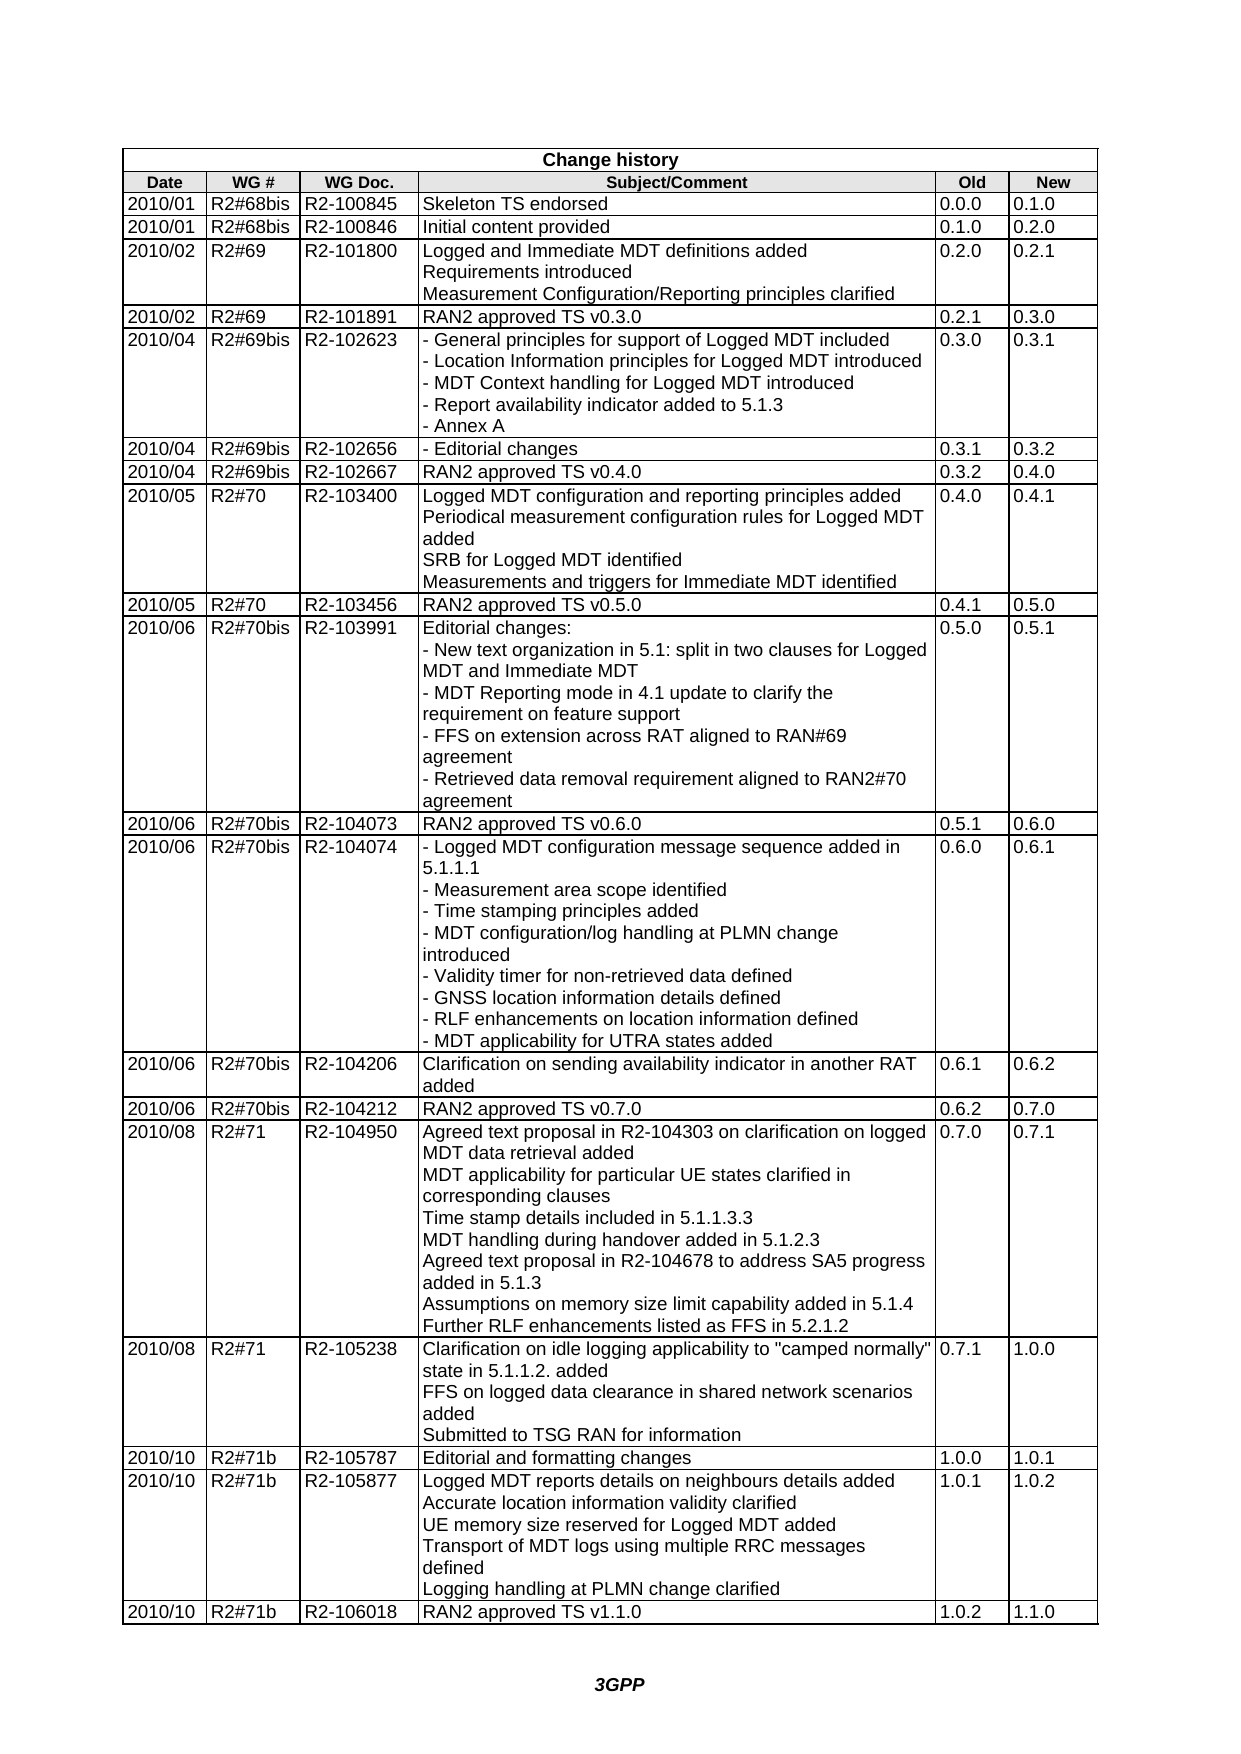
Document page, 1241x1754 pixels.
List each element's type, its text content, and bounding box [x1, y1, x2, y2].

table_cell 2010/10 [124, 1470, 206, 1600]
table_cell 0.7.0 [1010, 1098, 1097, 1119]
table_cell R2-100845 [301, 193, 418, 215]
table_cell R2-103456 [301, 594, 418, 615]
table_cell - Logged MDT configuration message sequence added in 5.1.1.1 - Measurement area scope identified - Time stamping principles added - MDT configuration/log handling at PLMN change introduced - Validity timer for non-retrieved data defined - GNSS location information details defined - RLF enhancements on location information defined - MDT applicability for UTRA states added [419, 836, 935, 1051]
table_cell 2010/04 [124, 329, 206, 437]
table_cell Old [936, 172, 1008, 192]
table_cell 2010/06 [124, 813, 206, 834]
table_cell Editorial changes: - New text organization in 5.1: split in two clauses for Logged MDT and Immediate MDT - MDT Reporting mode in 4.1 update to clarify the requirement on feature support - FFS on extension across RAT aligned to RAN#69 agreement - Retrieved data removal requirement aligned to RAN2#70 agreement [419, 617, 935, 811]
table_cell Agreed text proposal in R2-104303 on clarification on logged MDT data retrieval added MDT applicability for particular UE states clarified in corresponding clauses Time stamp details included in 5.1.1.3.3 MDT handling during handover added in 5.1.2.3 Agreed text proposal in R2-104678 to address SA5 progress added in 5.1.3 Assumptions on memory size limit capability added in 5.1.4 Further RLF enhancements listed as FFS in 5.2.1.2 [419, 1121, 935, 1336]
table_cell R2#69bis [207, 329, 299, 437]
table_cell 2010/04 [124, 438, 206, 460]
table_cell R2-106018 [301, 1601, 418, 1623]
table_cell R2-105787 [301, 1447, 418, 1469]
table_cell Subject/Comment [419, 172, 935, 192]
table_cell 1.0.0 [936, 1447, 1008, 1469]
table_cell R2-104212 [301, 1098, 418, 1119]
table_cell R2#71b [207, 1447, 299, 1469]
table_cell 2010/06 [124, 617, 206, 811]
table_cell 1.0.0 [1010, 1338, 1097, 1446]
table_cell Date [124, 172, 206, 192]
table_cell R2#70bis [207, 1098, 299, 1119]
table_cell R2-102623 [301, 329, 418, 437]
table_cell R2-101800 [301, 240, 418, 304]
table_cell 0.5.0 [936, 617, 1008, 811]
table_cell R2-104206 [301, 1053, 418, 1096]
table_cell WG Doc. [301, 172, 418, 192]
table_cell Skeleton TS endorsed [419, 193, 935, 215]
table_cell R2#70bis [207, 836, 299, 1051]
table_cell 2010/05 [124, 485, 206, 592]
table_cell 0.6.2 [936, 1098, 1008, 1119]
table_cell 0.6.1 [936, 1053, 1008, 1096]
table_cell 2010/01 [124, 216, 206, 238]
table_cell 2010/06 [124, 836, 206, 1051]
table_cell R2#71 [207, 1121, 299, 1336]
table_cell 0.5.1 [936, 813, 1008, 834]
table_cell R2-105877 [301, 1470, 418, 1600]
table_cell 0.4.1 [1010, 485, 1097, 592]
table_cell 0.6.0 [936, 836, 1008, 1051]
table_cell 2010/02 [124, 306, 206, 327]
table_cell 0.3.2 [936, 461, 1008, 483]
table_cell 0.1.0 [1010, 193, 1097, 215]
table_cell - Editorial changes [419, 438, 935, 460]
table_cell R2#71b [207, 1601, 299, 1623]
table_cell RAN2 approved TS v1.1.0 [419, 1601, 935, 1623]
table_cell R2-104073 [301, 813, 418, 834]
table_cell R2#70 [207, 594, 299, 615]
table_cell 0.2.0 [1010, 216, 1097, 238]
table_cell 0.7.0 [936, 1121, 1008, 1336]
table_cell 2010/06 [124, 1053, 206, 1096]
table_cell R2-104074 [301, 836, 418, 1051]
table_cell 0.2.1 [1010, 240, 1097, 304]
table_cell Logged MDT reports details on neighbours details added Accurate location information validity clarified UE memory size reserved for Logged MDT added Transport of MDT logs using multiple RRC messages defined Logging handling at PLMN change clarified [419, 1470, 935, 1600]
table_cell Clarification on sending availability indicator in another RAT added [419, 1053, 935, 1096]
table_cell 2010/10 [124, 1601, 206, 1623]
table_cell 2010/08 [124, 1121, 206, 1336]
table_cell Logged and Immediate MDT definitions added Requirements introduced Measurement Configuration/Reporting principles clarified [419, 240, 935, 304]
table_cell 2010/01 [124, 193, 206, 215]
table_cell 1.1.0 [1010, 1601, 1097, 1623]
table_cell 0.6.1 [1010, 836, 1097, 1051]
table_cell 2010/10 [124, 1447, 206, 1469]
table_cell R2-101891 [301, 306, 418, 327]
table_cell 0.3.1 [936, 438, 1008, 460]
table_cell RAN2 approved TS v0.4.0 [419, 461, 935, 483]
table_cell 1.0.2 [936, 1601, 1008, 1623]
table_cell 0.7.1 [1010, 1121, 1097, 1336]
table_cell RAN2 approved TS v0.7.0 [419, 1098, 935, 1119]
table_cell 0.2.1 [936, 306, 1008, 327]
table_cell 0.3.0 [936, 329, 1008, 437]
table_cell 2010/06 [124, 1098, 206, 1119]
table_cell RAN2 approved TS v0.5.0 [419, 594, 935, 615]
table_cell R2-100846 [301, 216, 418, 238]
table_header Change history [124, 149, 1097, 171]
table_cell 0.4.1 [936, 594, 1008, 615]
table_cell 1.0.2 [1010, 1470, 1097, 1600]
table_cell R2-104950 [301, 1121, 418, 1336]
table_cell 0.6.2 [1010, 1053, 1097, 1096]
table_cell 2010/08 [124, 1338, 206, 1446]
table_cell 0.3.1 [1010, 329, 1097, 437]
table_cell R2#68bis [207, 216, 299, 238]
table_cell Logged MDT configuration and reporting principles added Periodical measurement configuration rules for Logged MDT added SRB for Logged MDT identified Measurements and triggers for Immediate MDT identified [419, 485, 935, 592]
table_cell RAN2 approved TS v0.6.0 [419, 813, 935, 834]
table_cell R2-103400 [301, 485, 418, 592]
table_cell 0.5.1 [1010, 617, 1097, 811]
table_cell 0.0.0 [936, 193, 1008, 215]
table_cell R2-102656 [301, 438, 418, 460]
table_cell R2#68bis [207, 193, 299, 215]
table_cell 0.6.0 [1010, 813, 1097, 834]
table_cell 2010/04 [124, 461, 206, 483]
table_cell R2#69bis [207, 461, 299, 483]
table_cell 0.7.1 [936, 1338, 1008, 1446]
table_cell 0.4.0 [1010, 461, 1097, 483]
table_cell - General principles for support of Logged MDT included - Location Information principles for Logged MDT introduced - MDT Context handling for Logged MDT introduced - Report availability indicator added to 5.1.3 - Annex A [419, 329, 935, 437]
table_cell R2-105238 [301, 1338, 418, 1446]
table_cell 2010/02 [124, 240, 206, 304]
table_cell R2#69 [207, 240, 299, 304]
table_cell 0.4.0 [936, 485, 1008, 592]
table_cell 0.5.0 [1010, 594, 1097, 615]
table_cell 0.2.0 [936, 240, 1008, 304]
table_cell R2#71 [207, 1338, 299, 1446]
table_cell 2010/05 [124, 594, 206, 615]
table_cell R2-103991 [301, 617, 418, 811]
table_cell R2#70 [207, 485, 299, 592]
table_cell R2#70bis [207, 1053, 299, 1096]
table_cell R2#70bis [207, 617, 299, 811]
table_cell RAN2 approved TS v0.3.0 [419, 306, 935, 327]
table_cell 1.0.1 [1010, 1447, 1097, 1469]
table_cell R2#70bis [207, 813, 299, 834]
table_cell WG # [207, 172, 299, 192]
table_cell 0.3.2 [1010, 438, 1097, 460]
table_cell R2#71b [207, 1470, 299, 1600]
table_cell R2#69 [207, 306, 299, 327]
table_cell Editorial and formatting changes [419, 1447, 935, 1469]
table_cell R2-102667 [301, 461, 418, 483]
table_cell Clarification on idle logging applicability to "camped normally" state in 5.1.1.2. added FFS on logged data clearance in shared network scenarios added Submitted to TSG RAN for information [419, 1338, 935, 1446]
table_cell 0.3.0 [1010, 306, 1097, 327]
table_cell R2#69bis [207, 438, 299, 460]
table_cell 0.1.0 [936, 216, 1008, 238]
table_cell Initial content provided [419, 216, 935, 238]
table_cell New [1010, 172, 1097, 192]
table_cell 1.0.1 [936, 1470, 1008, 1600]
